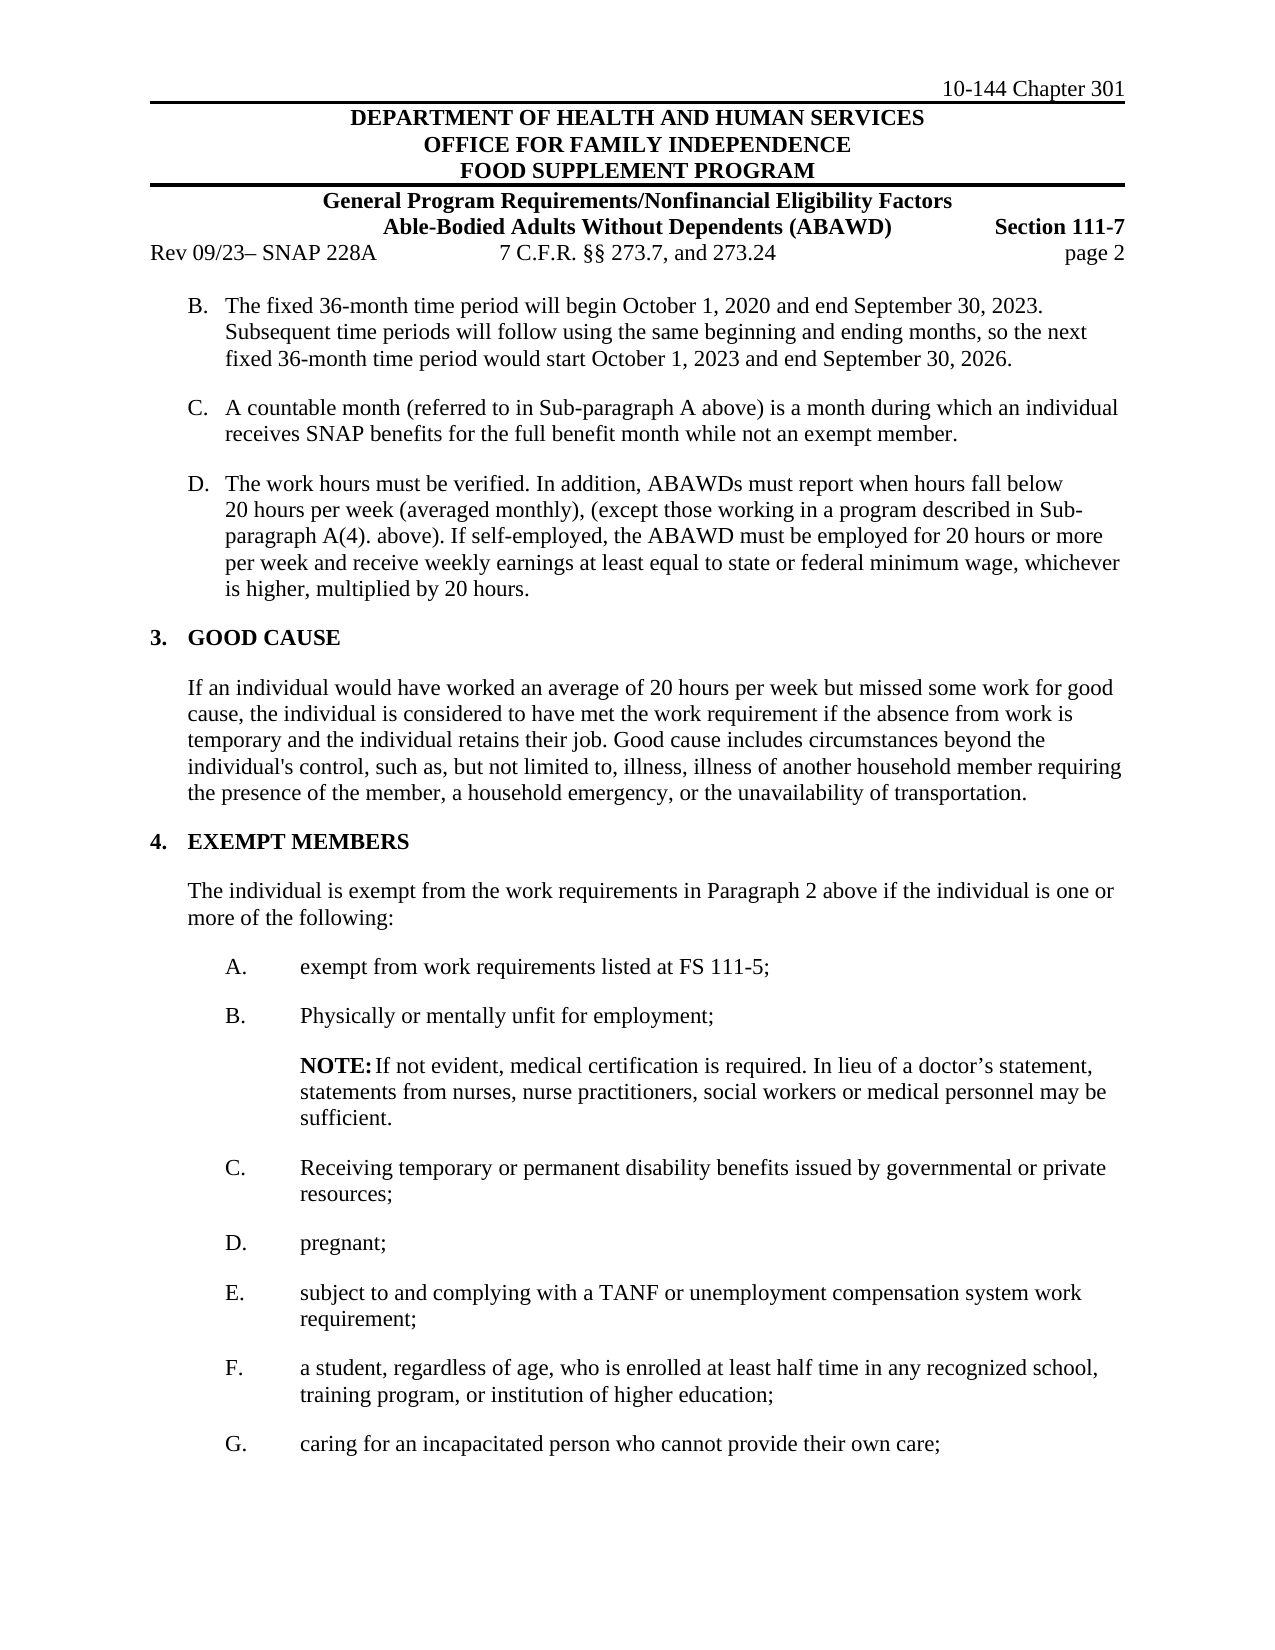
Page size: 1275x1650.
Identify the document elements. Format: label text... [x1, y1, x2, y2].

text D. pregnant; [225, 1229, 1125, 1256]
text C. Receiving temporary or permanent disability benefits issued by governmental or private resources; [225, 1154, 1125, 1206]
text F. a student, regardless of age, who is enrolled at least half time in any recognized school, training program, or institution of higher education; [225, 1354, 1125, 1407]
text D. The work hours must be verified. In addition, ABAWDs must report when hours fall below 20 hours per week (averaged monthly), (except those working in a program described in Sub-paragraph A(4). above). If self-employed, the ABAWD must be employed for 20 hours or more per week and receive weekly earnings at least equal to state or federal minimum wage, whichever is higher, multiplied by 20 hours. [187, 470, 1125, 601]
text NOTE: If not evident, medical certification is required. In lieu of a doctor’s statement, statements from nurses, nurse practitioners, social workers or medical personnel may be sufficient. [300, 1052, 1125, 1131]
text B. The fixed 36-month time period will begin October 1, 2020 and end September 30, 2023. Subsequent time periods will follow using the same beginning and ending months, so the next fixed 36-month time period would start October 1, 2023 and end September 30, 2026. [187, 292, 1125, 371]
text 3. GOOD CAUSE [150, 624, 1125, 651]
text B. Physically or mentally unfit for employment; [225, 1002, 1125, 1029]
text C. A countable month (referred to in Sub-paragraph A above) is a month during which an individual receives SNAP benefits for the full benefit month while not an exempt member. [187, 394, 1125, 447]
text G. caring for an incapacitated person who cannot provide their own care; [225, 1430, 1125, 1456]
list The individual is exempt from the work requirements in Paragraph 2 above if the individual is one or more of the following: [187, 878, 1125, 930]
text A. exempt from work requirements listed at FS 111-5; [225, 953, 1125, 979]
text 4. EXEMPT MEMBERS [150, 828, 1125, 855]
text E. subject to and complying with a TANF or unemployment compensation system work requirement; [225, 1279, 1125, 1331]
